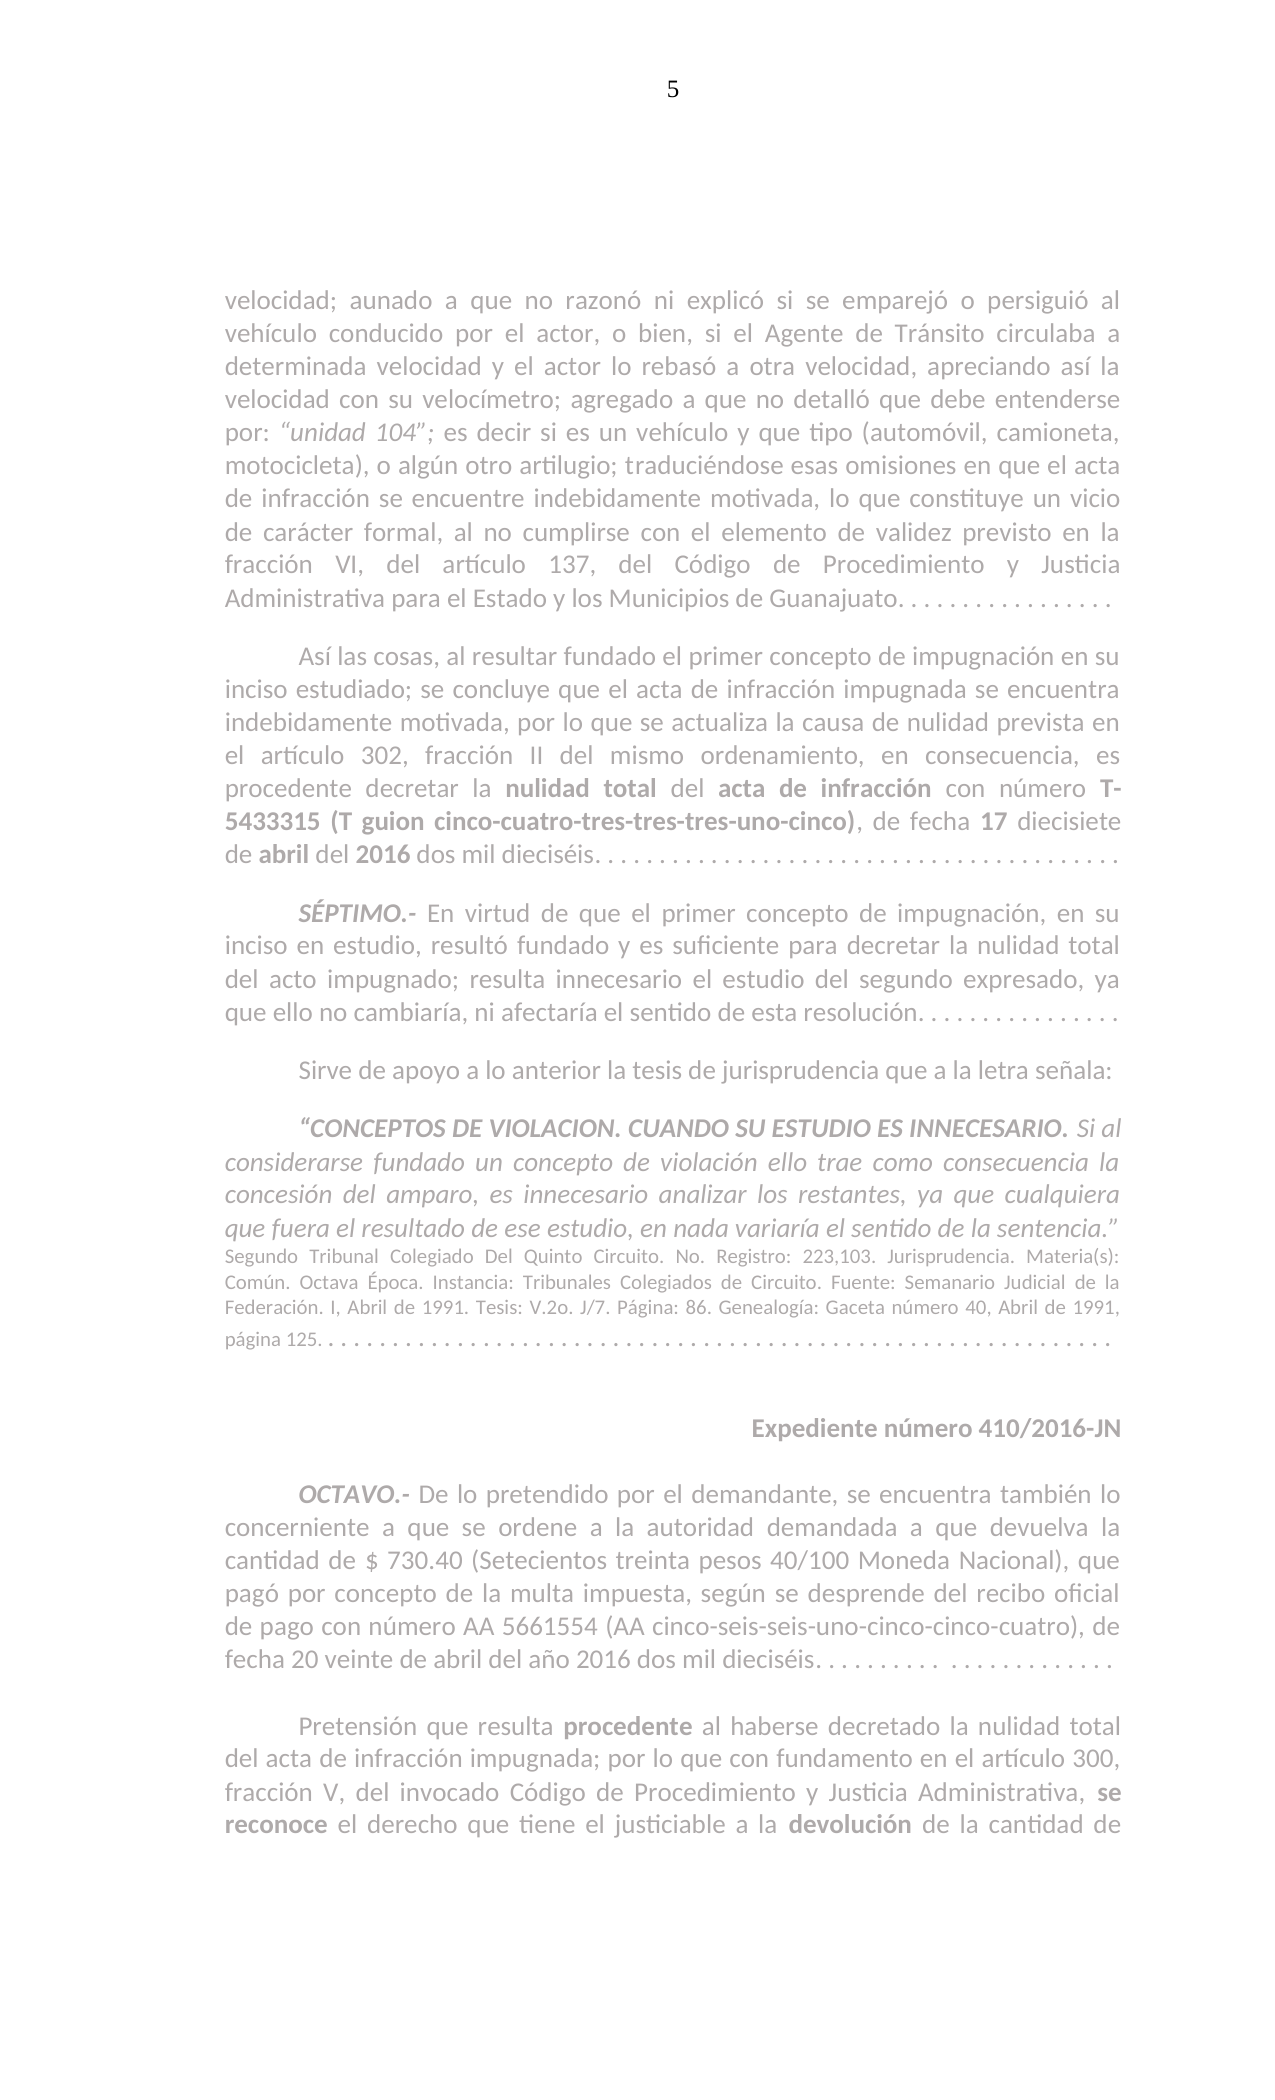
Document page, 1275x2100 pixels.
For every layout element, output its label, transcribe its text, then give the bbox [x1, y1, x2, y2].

text Sirve de apoyo a lo anterior la tesis de jurisprudencia que a la letra señala: [224, 1053, 1121, 1086]
text Así las cosas, al resultar fundado el primer concepto de impugnación en su inciso estudiado; se concluye que el acta de infracción impugnada se encuentra indebidamente motivada, por lo que se actualiza la causa de nulidad prevista en el artículo 302, fracción II del mismo ordenamiento, en consecuencia, es procedente decretar la nulidad total del acta de infracción con número T-5433315 (T guion cinco-cuatro-tres-tres-tres-uno-cinco), de fecha 17 diecisiete de abril del 2016 dos mil dieciséis. . . . . . . . . . . . . . . . . . . . . . . . . . . . . . . . . . . . . . . . . [224, 639, 1121, 870]
text SÉPTIMO.- En virtud de que el primer concepto de impugnación, en su inciso en estudio, resultó fundado y es suficiente para decretar la nulidad total del acto impugnado; resulta innecesario el estudio del segundo expresado, ya que ello no cambiaría, ni afectaría el sentido de esta resolución. . . . . . . . . . . . . . . . [224, 896, 1121, 1028]
text OCTAVO.- De lo pretendido por el demandante, se encuentra también lo concerniente a que se ordene a la autoridad demandada a que devuelva la cantidad de $ 730.40 (Setecientos treinta pesos 40/100 Moneda Nacional), que pagó por concepto de la multa impuesta, según se desprende del recibo oficial de pago con número AA 5661554 (AA cinco-seis-seis-uno-cinco-cinco-cuatro), de fecha 20 veinte de abril del año 2016 dos mil dieciséis. . . . . . . . . . . . . . . . . . . . . . . [224, 1477, 1121, 1676]
text “CONCEPTOS DE VIOLACION. CUANDO SU ESTUDIO ES INNECESARIO. Si al considerarse fundado un concepto de violación ello trae como consecuencia la concesión del amparo, es innecesario analizar los restantes, ya que cualquiera que fuera el resultado de ese estudio, en nada variaría el sentido de la sentencia.” Segundo Tribunal Colegiado Del Quinto Circuito. No. Registro: 223,103. Jurisprudencia. Materia(s): Común. Octava Época. Instancia: Tribunales Colegiados de Circuito. Fuente: Semanario Judicial de la Federación. I, Abril de 1991. Tesis: V.2o. J/7. Página: 86. Genealogía: Gaceta número 40, Abril de 1991, página 125. . . . . . . . . . . . . . . . . . . . . . . . . . . . . . . . . . . . . . . . . . . . . . . . . . . . . . . . . . . . . . [224, 1112, 1121, 1353]
text Expediente número 410/2016-JN [224, 1411, 1121, 1444]
